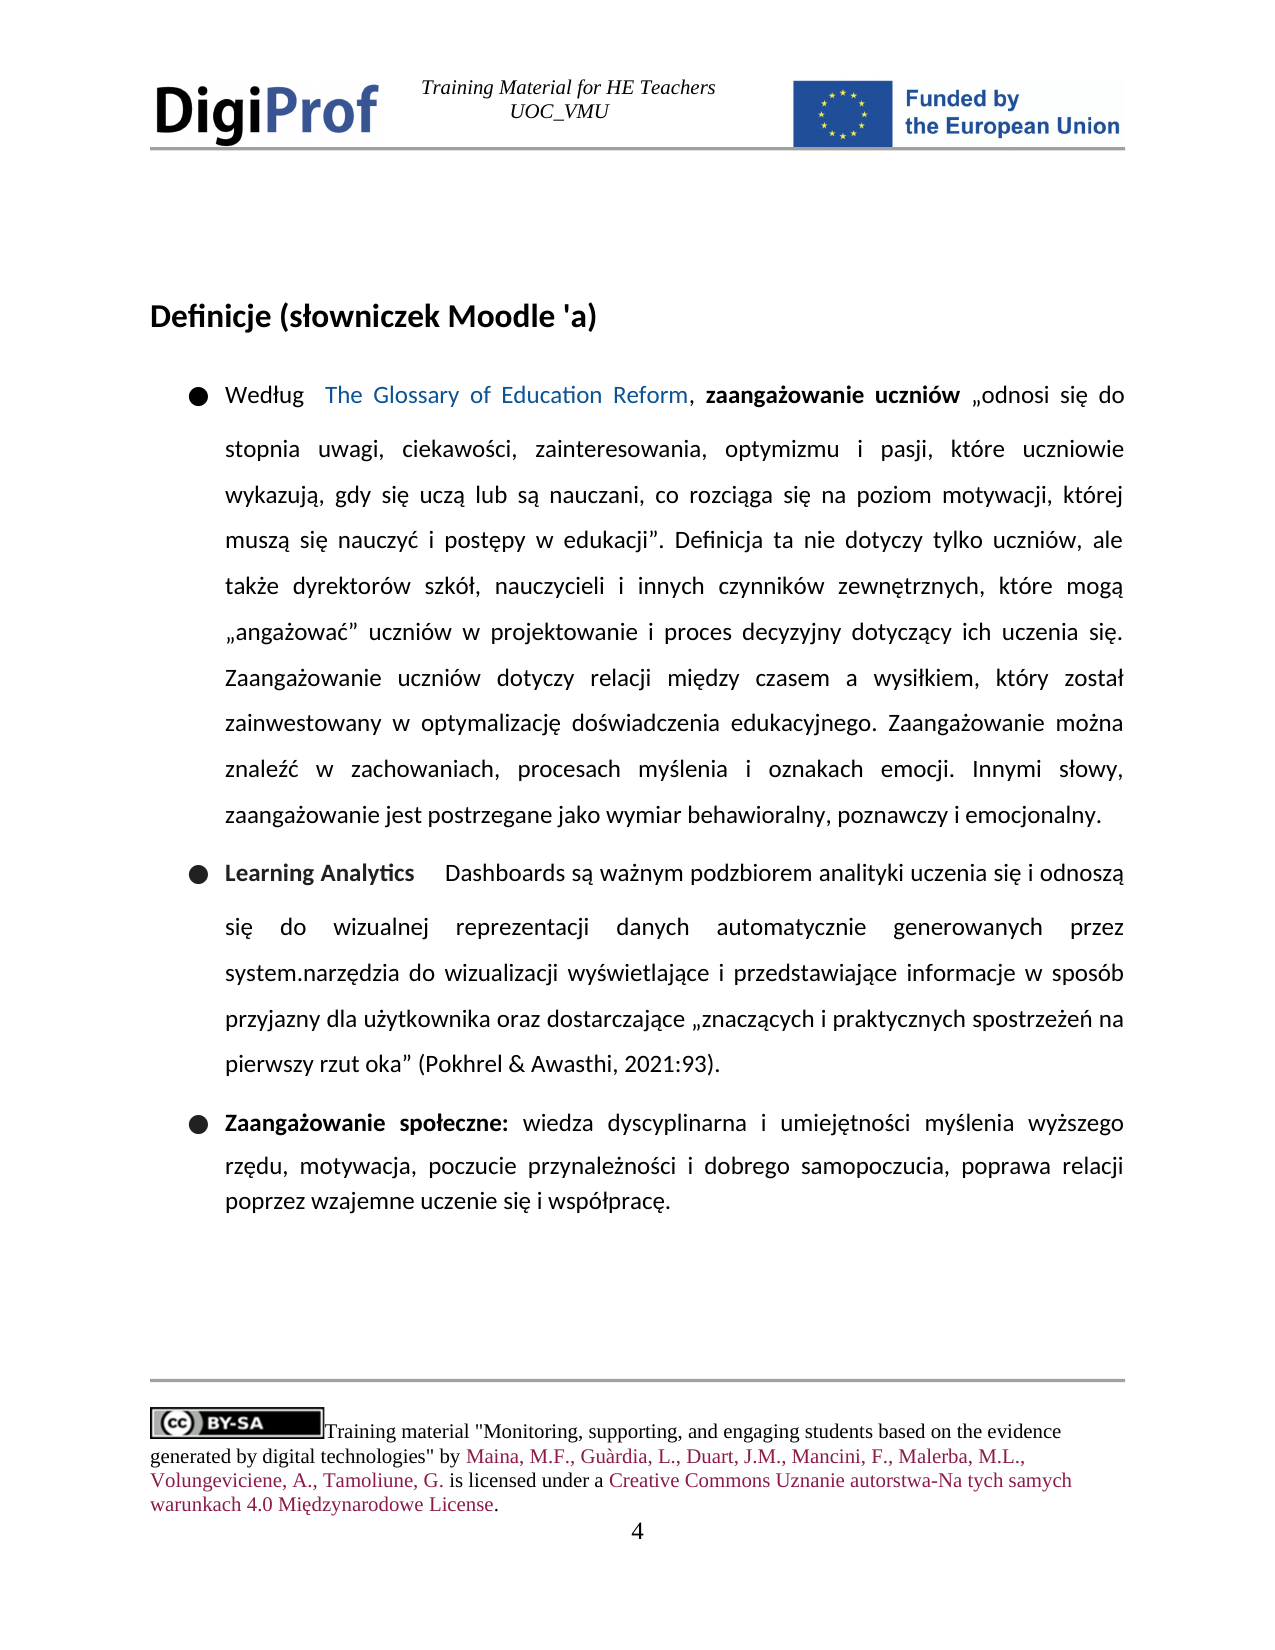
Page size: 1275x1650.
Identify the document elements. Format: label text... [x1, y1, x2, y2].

text Definicje (słowniczek Moodle 'a) [150, 295, 1125, 336]
picture [150, 79, 388, 147]
picture [790, 79, 1125, 147]
list Zaangażowanie społeczne: wiedza dyscyplinarna i umiejętności myślenia wyższego rzędu, motywacja, poczucie przynależności i dobrego samopoczucia, poprawa relacji poprzez wzajemne uczenie się i współpracę. [187, 1094, 1125, 1215]
list Według The Glossary of Education Reform, zaangażowanie uczniów „odnosi się do stopnia uwagi, ciekawości, zainteresowania, optymizmu i pasji, które uczniowie wykazują, gdy się uczą lub są nauczani, co rozciąga się na poziom motywacji, której muszą się nauczyć i postępy w edukacji”. Definicja ta nie dotyczy tylko uczniów, ale także dyrektorów szkół, nauczycieli i innych czynników zewnętrznych, które mogą „angażować” uczniów w projektowanie i proces decyzyjny dotyczący ich uczenia się. Zaangażowanie uczniów dotyczy relacji między czasem a wysiłkiem, który został zainwestowany w optymalizację doświadczenia edukacyjnego. Zaangażowanie można znaleźć w zachowaniach, procesach myślenia i oznakach emocji. Innymi słowy, zaangażowanie jest postrzegane jako wymiar behawioralny, poznawczy i emocjonalny. [187, 367, 1125, 829]
picture [150, 1407, 325, 1439]
list Learning Analytics Dashboards są ważnym podzbiorem analityki uczenia się i odnoszą się do wizualnej reprezentacji danych automatycznie generowanych przez system.narzędzia do wizualizacji wyświetlające i przedstawiające informacje w sposób przyjazny dla użytkownika oraz dostarczające „znaczących i praktycznych spostrzeżeń na pierwszy rzut oka” (Pokhrel & Awasthi, 2021:93). [187, 845, 1125, 1079]
